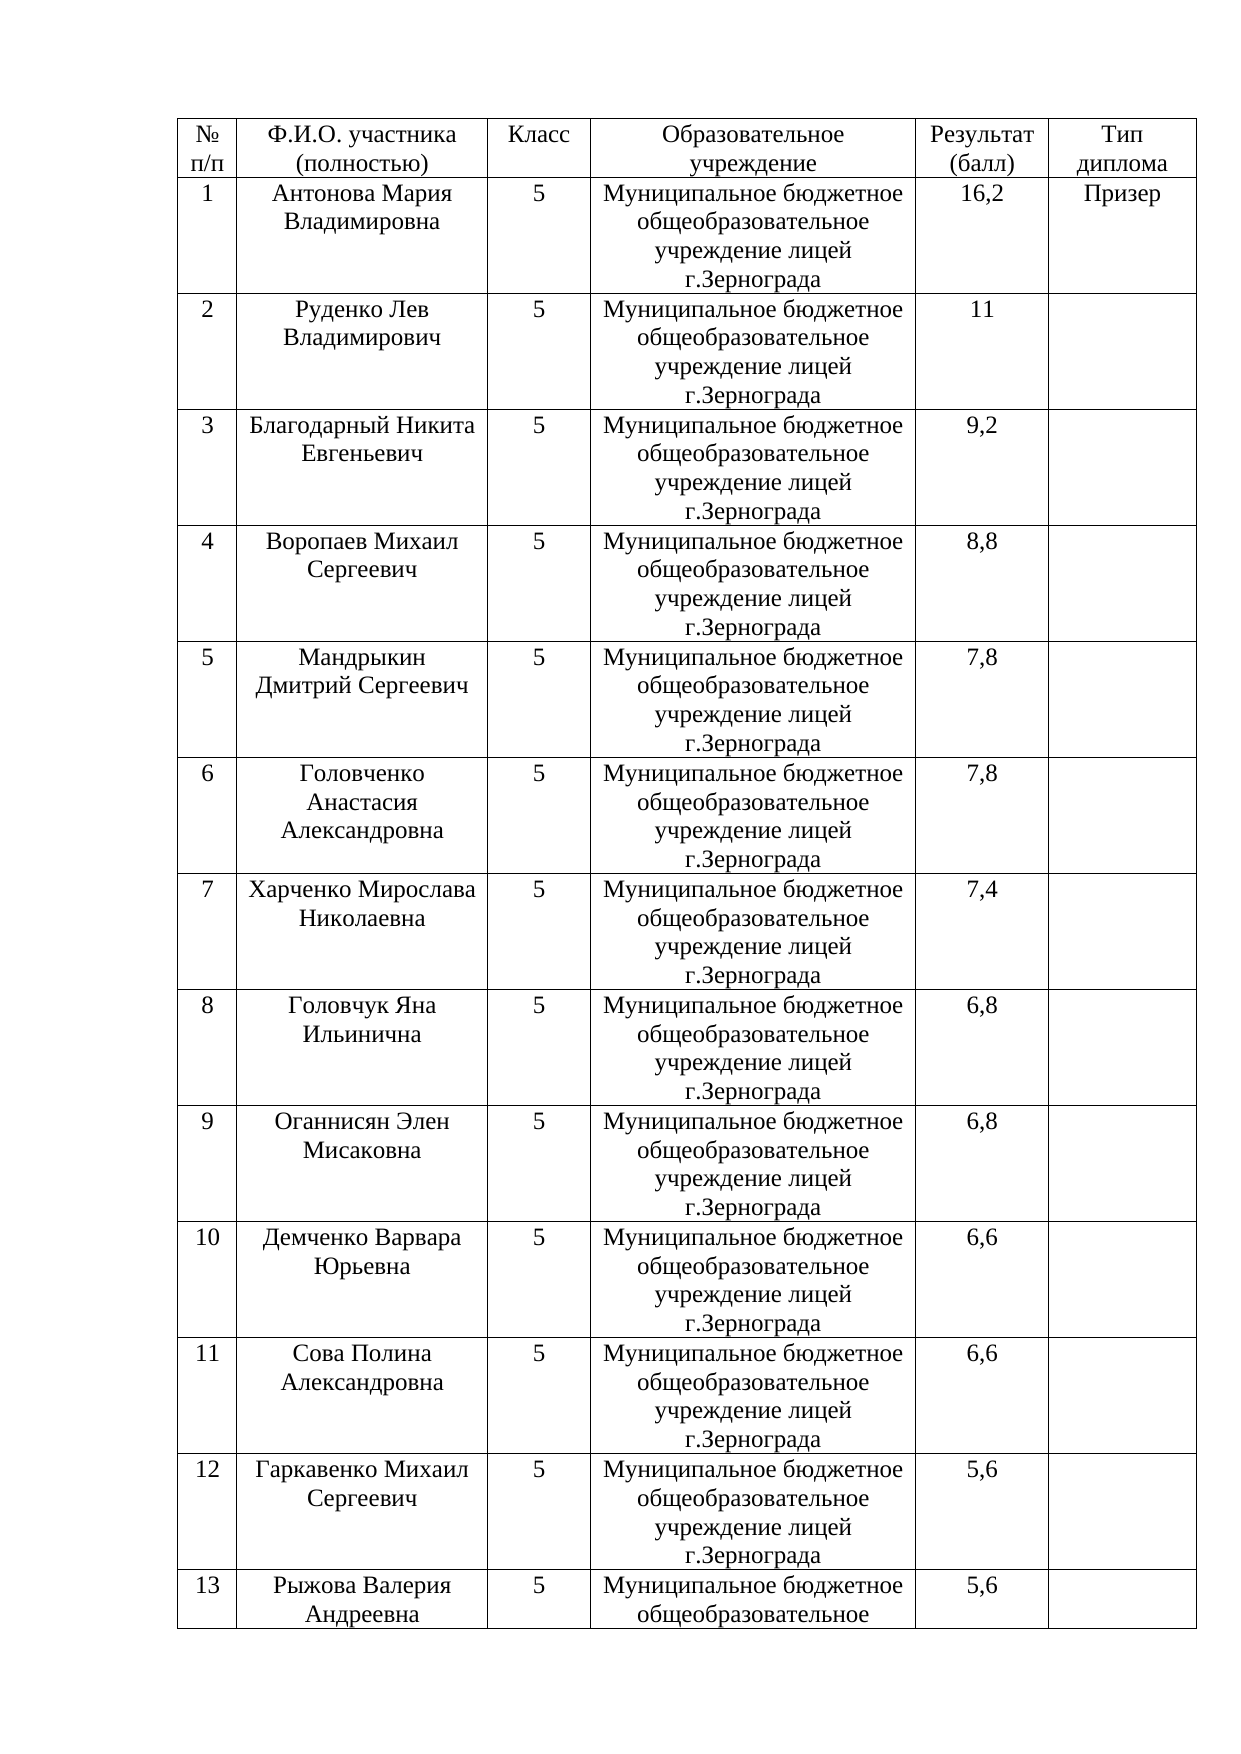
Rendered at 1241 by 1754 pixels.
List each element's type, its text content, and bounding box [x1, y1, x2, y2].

table_cell 6,6 [916, 1222, 1048, 1337]
table_cell 5 [488, 178, 590, 293]
table_header Образовательное учреждение [591, 119, 915, 177]
table_cell Антонова Мария Владимировна [237, 178, 487, 293]
table_cell Муниципальное бюджетное общеобразовательное учреждение лицей г.Зернограда [591, 526, 915, 641]
table_cell Мандрыкин Дмитрий Сергеевич [237, 642, 487, 757]
table_cell 13 [178, 1570, 236, 1628]
table_cell [1049, 1454, 1196, 1569]
table_cell [1049, 642, 1196, 757]
table_cell 1 [178, 178, 236, 293]
table_cell 5 [488, 1338, 590, 1453]
table_cell [1049, 758, 1196, 873]
table_cell [1049, 1570, 1196, 1628]
table_header Результат (балл) [916, 119, 1048, 177]
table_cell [591, 1454, 915, 1569]
table_cell Муниципальное бюджетное общеобразовательное учреждение лицей г.Зернограда [591, 1222, 915, 1337]
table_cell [237, 1570, 487, 1628]
table_cell Головченко Анастасия Александровна [237, 758, 487, 873]
table_cell [1049, 1106, 1196, 1221]
table_cell 5 [488, 758, 590, 873]
table_cell 7 [178, 874, 236, 989]
table_cell 6 [178, 758, 236, 873]
table_cell 5 [488, 642, 590, 757]
table_cell 12 [178, 1454, 236, 1569]
table_cell [1049, 294, 1196, 409]
table_cell Харченко Мирослава Николаевна [237, 874, 487, 989]
table_cell 8,8 [916, 526, 1048, 641]
table_cell [1049, 990, 1196, 1105]
table_header Ф.И.О. участника (полностью) [237, 119, 487, 177]
table_cell 5 [488, 526, 590, 641]
table_cell Муниципальное бюджетное общеобразовательное учреждение лицей г.Зернограда [591, 990, 915, 1105]
table_cell Сова Полина Александровна [237, 1338, 487, 1453]
table_cell 5 [488, 874, 590, 989]
table_cell 5 [488, 1570, 590, 1628]
table_cell Воропаев Михаил Сергеевич [237, 526, 487, 641]
table_cell 2 [178, 294, 236, 409]
table_header Тип диплома [1049, 119, 1196, 177]
table_cell Муниципальное бюджетное общеобразовательное учреждение лицей г.Зернограда [591, 758, 915, 873]
table_cell 5 [488, 1454, 590, 1569]
table_cell 5 [178, 642, 236, 757]
table_cell 7,8 [916, 758, 1048, 873]
table_header Класс [488, 119, 590, 177]
table_cell Руденко Лев Владимирович [237, 294, 487, 409]
table_cell Муниципальное бюджетное общеобразовательное учреждение лицей г.Зернограда [591, 178, 915, 293]
table_cell [1049, 526, 1196, 641]
table_cell 5 [488, 1106, 590, 1221]
table_cell Гаркавенко Михаил Сергеевич [237, 1454, 487, 1569]
table_cell 11 [178, 1338, 236, 1453]
table_cell [1049, 874, 1196, 989]
table_cell 3 [178, 410, 236, 525]
table_cell 6,8 [916, 1106, 1048, 1221]
table_cell [1049, 410, 1196, 525]
table_cell Муниципальное бюджетное общеобразовательное учреждение лицей г.Зернограда [591, 1338, 915, 1453]
table_cell [1049, 1222, 1196, 1337]
table_cell 5 [488, 294, 590, 409]
table_cell 16,2 [916, 178, 1048, 293]
table_cell [1049, 1338, 1196, 1453]
table_cell 11 [916, 294, 1048, 409]
table_cell 5 [488, 990, 590, 1105]
table_cell Муниципальное бюджетное общеобразовательное учреждение лицей г.Зернограда [591, 874, 915, 989]
table_cell 10 [178, 1222, 236, 1337]
table_cell Призер [1049, 178, 1196, 293]
table_cell Муниципальное бюджетное общеобразовательное учреждение лицей г.Зернограда [591, 642, 915, 757]
table_cell 6,8 [916, 990, 1048, 1105]
table_cell 4 [178, 526, 236, 641]
table_cell 5,6 [916, 1570, 1048, 1628]
table_cell 8 [178, 990, 236, 1105]
table_cell Головчук Яна Ильинична [237, 990, 487, 1105]
table_cell Муниципальное бюджетное общеобразовательное учреждение лицей г.Зернограда [591, 1106, 915, 1221]
table_cell Оганнисян Элен Мисаковна [237, 1106, 487, 1221]
table_cell 9,2 [916, 410, 1048, 525]
table_header № п/п [178, 119, 236, 177]
table_cell Благодарный Никита Евгеньевич [237, 410, 487, 525]
table_cell 7,4 [916, 874, 1048, 989]
table_cell 5 [488, 410, 590, 525]
table_cell 5 [488, 1222, 590, 1337]
table_cell 6,6 [916, 1338, 1048, 1453]
table_cell 5,6 [916, 1454, 1048, 1569]
table_cell 7,8 [916, 642, 1048, 757]
table_cell Демченко Варвара Юрьевна [237, 1222, 487, 1337]
table_cell Муниципальное бюджетное общеобразовательное учреждение лицей г.Зернограда [591, 294, 915, 409]
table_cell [591, 1570, 915, 1628]
table_cell 9 [178, 1106, 236, 1221]
table_cell Муниципальное бюджетное общеобразовательное учреждение лицей г.Зернограда [591, 410, 915, 525]
